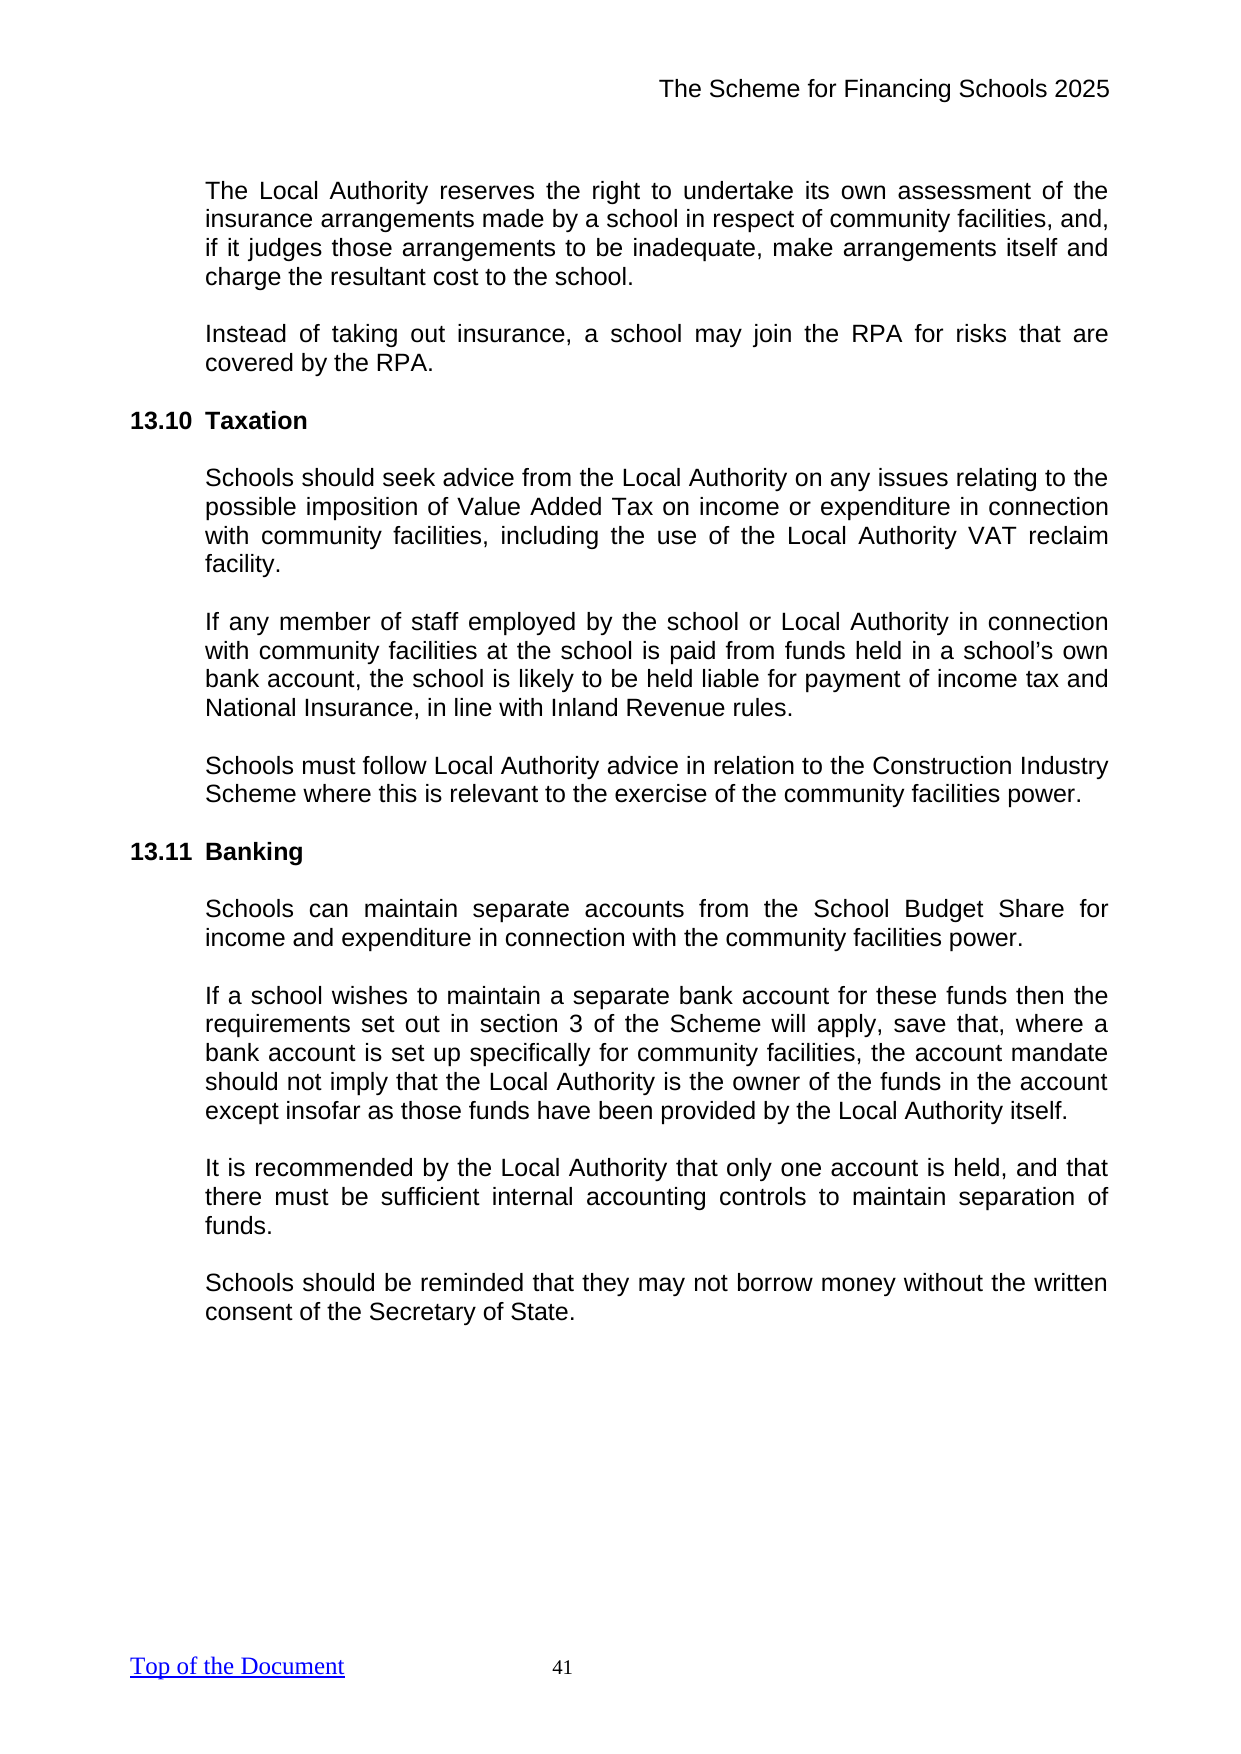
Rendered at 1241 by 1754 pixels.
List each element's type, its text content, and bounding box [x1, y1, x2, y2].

subtitle 13.11 Banking [130, 837, 1110, 866]
text It is recommended by the Local Authority that only one account is held, and that there must be sufficient internal accounting controls to maintain separation of funds. [205, 1153, 1110, 1239]
text Schools should seek advice from the Local Authority on any issues relating to the possible imposition of Value Added Tax on income or expenditure in connection with community facilities, including the use of the Local Authority VAT reclaim facility. [205, 463, 1110, 578]
subtitle 13.10 Taxation [130, 406, 1110, 434]
text If any member of staff employed by the school or Local Authority in connection with community facilities at the school is paid from funds held in a school’s own bank account, the school is likely to be held liable for payment of income tax and National Insurance, in line with Inland Revenue rules. [205, 607, 1110, 722]
text If a school wishes to maintain a separate bank account for these funds then the requirements set out in section 3 of the Scheme will apply, save that, where a bank account is set up specifically for community facilities, the account mandate should not imply that the Local Authority is the owner of the funds in the account except insofar as those funds have been provided by the Local Authority itself. [205, 981, 1110, 1124]
text Schools can maintain separate accounts from the School Budget Share for income and expenditure in connection with the community facilities power. [205, 894, 1110, 952]
text Schools should be reminded that they may not borrow money without the written consent of the Secretary of State. [205, 1268, 1110, 1326]
text Schools must follow Local Authority advice in relation to the Construction Industry Scheme where this is relevant to the exercise of the community facilities power. [205, 751, 1110, 808]
text The Local Authority reserves the right to undertake its own assessment of the insurance arrangements made by a school in respect of community facilities, and, if it judges those arrangements to be inadequate, make arrangements itself and charge the resultant cost to the school. [205, 176, 1110, 291]
text Instead of taking out insurance, a school may join the RPA for risks that are covered by the RPA. [205, 319, 1110, 377]
